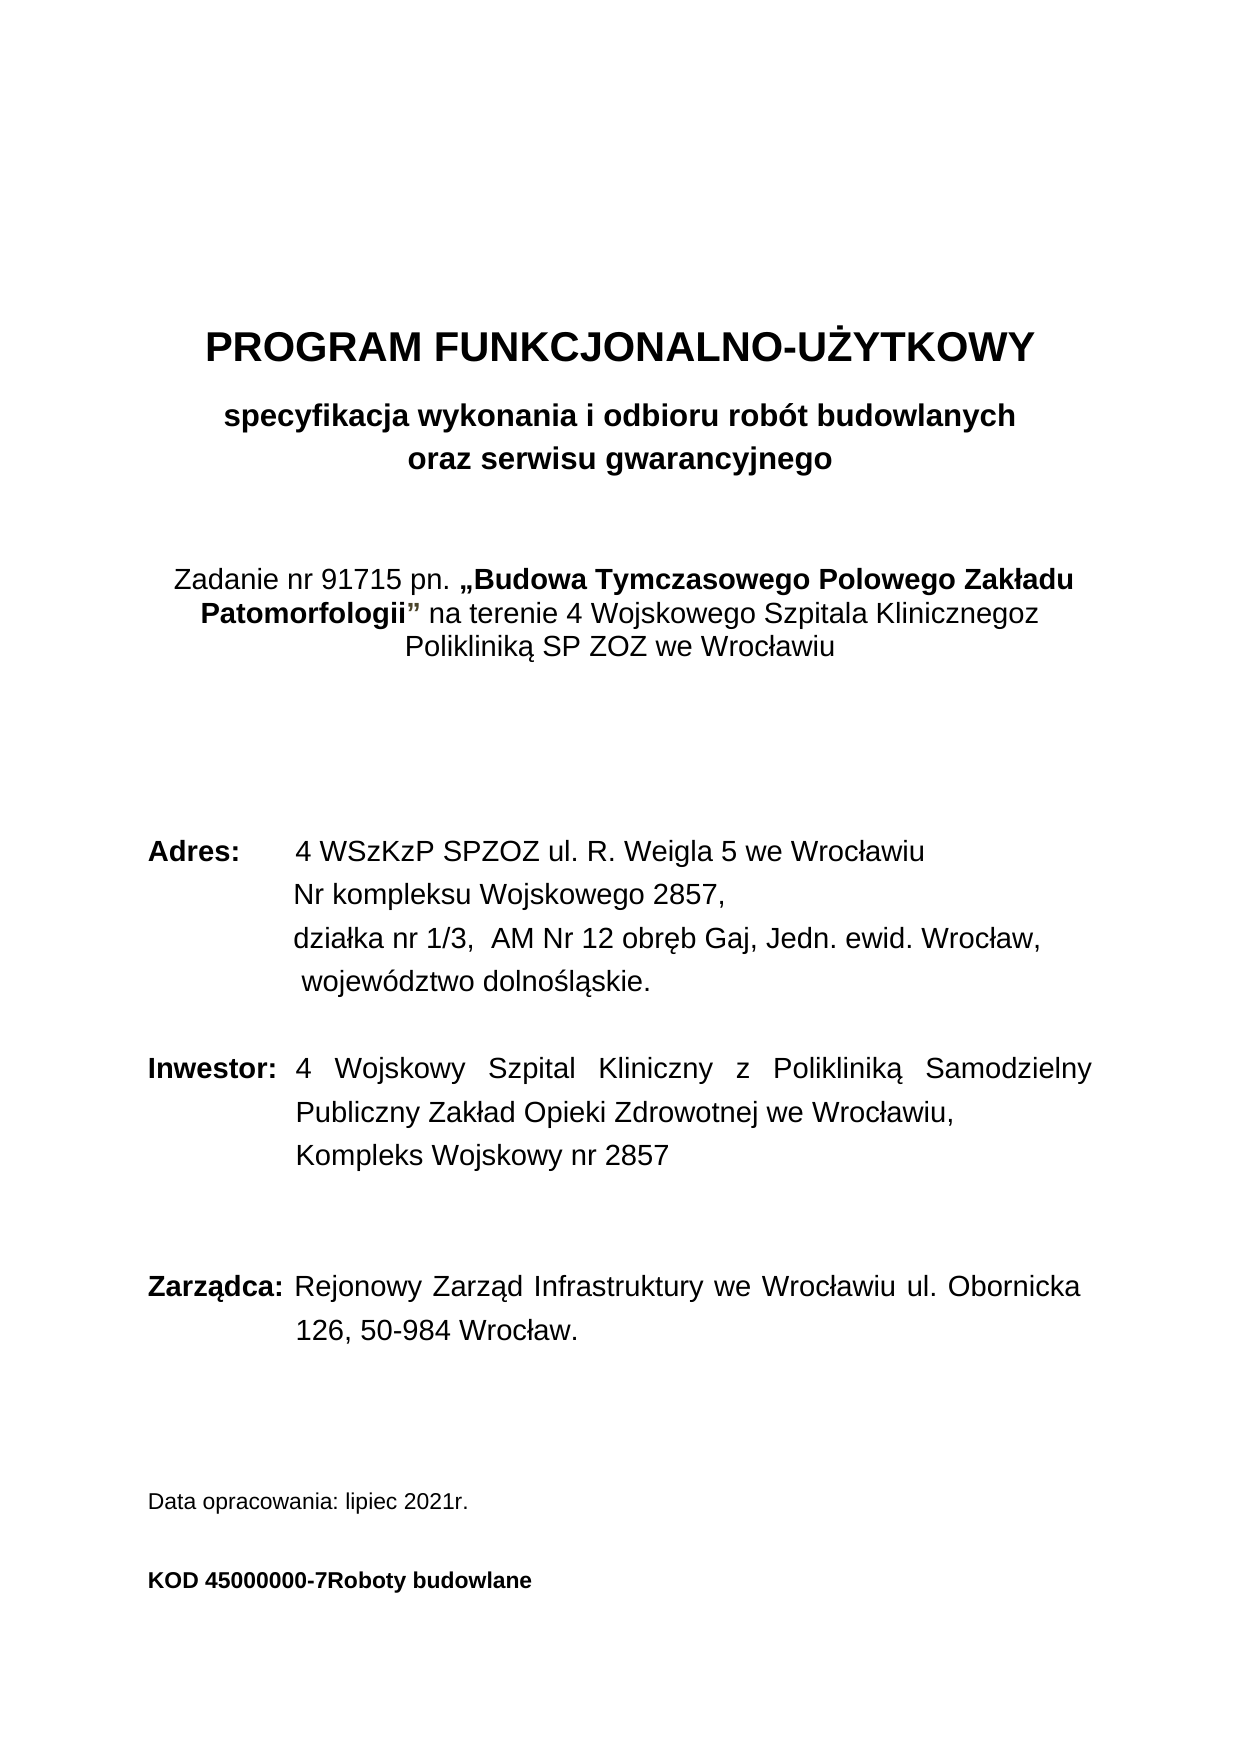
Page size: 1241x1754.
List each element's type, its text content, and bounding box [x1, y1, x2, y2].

list Kompleks Wojskowy nr 2857 [148, 1138, 1093, 1172]
list działka nr 1/3, AM Nr 12 obręb Gaj, Jedn. ewid. Wrocław, [148, 921, 1093, 954]
text Zadanie nr 91715 pn. „Budowa Tymczasowego Polowego Zakładu Patomorfologii” na terenie 4 Wojskowego Szpitala Klinicznegoz Polikliniką SP ZOZ we Wrocławiu [148, 562, 1093, 663]
text KOD 45000000-7Roboty budowlane [148, 1567, 1093, 1593]
list Inwestor: 4 Wojskowy Szpital Kliniczny z Polikliniką Samodzielny Publiczny Zakład Opieki Zdrowotnej we Wrocławiu, [148, 1051, 1093, 1128]
list województwo dolnośląskie. [148, 964, 1093, 998]
list Zarządca: Rejonowy Zarząd Infrastruktury we Wrocławiu ul. Obornicka 126, 50-984 Wrocław. [148, 1269, 1093, 1346]
list oraz serwisu gwarancyjnego [148, 440, 1093, 476]
text PROGRAM FUNKCJONALNO-UŻYTKOWY [148, 322, 1093, 370]
list specyfikacja wykonania i odbioru robót budowlanych [148, 397, 1093, 433]
list Nr kompleksu Wojskowego 2857, [148, 877, 1093, 911]
list Adres: 4 WSzKzP SPZOZ ul. R. Weigla 5 we Wrocławiu [148, 833, 1093, 867]
text Data opracowania: lipiec 2021r. [148, 1488, 1093, 1514]
